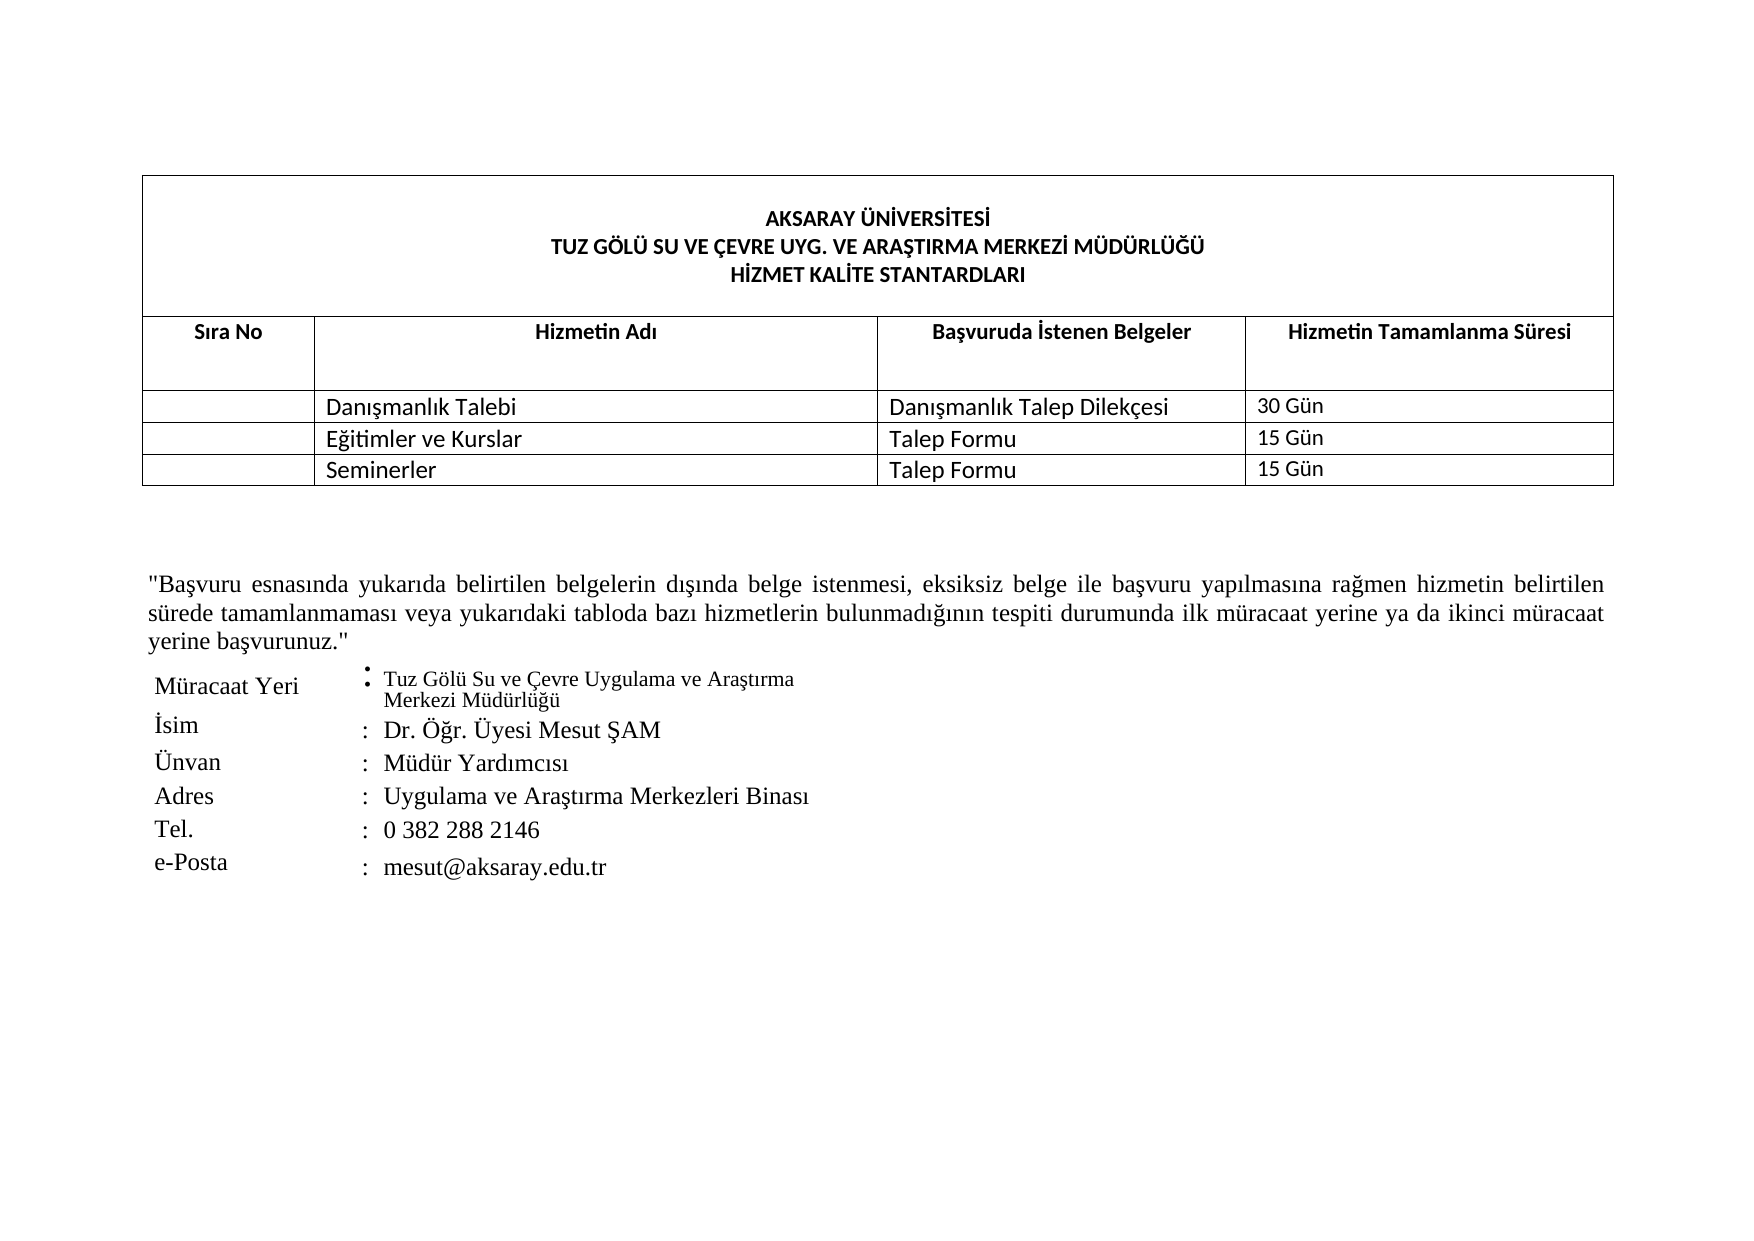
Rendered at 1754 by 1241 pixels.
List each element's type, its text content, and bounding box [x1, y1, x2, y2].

table_cell Hizmetin Adı [315, 317, 877, 390]
table_cell 15 Gün [1246, 455, 1613, 485]
table_cell 15 Gün [1246, 423, 1613, 453]
list 0 382 288 2146 [362, 815, 864, 843]
table_cell [143, 423, 314, 453]
table_cell [143, 391, 314, 422]
list Dr. Öğr. Üyesi Mesut ŞAM [362, 715, 864, 744]
text Müracaat Yeri İsim [154, 671, 331, 739]
text Adres [154, 781, 331, 810]
table_cell Eğitimler ve Kurslar [315, 423, 877, 453]
list Tuz Gölü Su ve Çevre Uygulama ve Araştırma Merkezi Müdürlüğü [362, 657, 864, 713]
table_cell Seminerler [315, 455, 877, 485]
text Tel. [154, 814, 331, 843]
table_cell Danışmanlık Talebi [315, 391, 877, 422]
table_cell Talep Formu [878, 423, 1245, 453]
text Ünvan [154, 749, 331, 776]
table_cell 30 Gün [1246, 391, 1613, 422]
table_cell Sıra No [143, 317, 314, 390]
table_cell Başvuruda İstenen Belgeler [878, 317, 1245, 390]
text e-Posta [154, 847, 331, 876]
list Müdür Yardımcısı [362, 748, 864, 777]
table_header AKSARAY ÜNİVERSİTESİ TUZ GÖLÜ SU VE ÇEVRE UYG. VE ARAŞTIRMA MERKEZİ MÜDÜRLÜĞÜ HİZMET KALİTE STANTARDLARI [143, 176, 1613, 316]
table_cell Talep Formu [878, 455, 1245, 485]
table_cell [143, 455, 314, 485]
text "Başvuru esnasında yukarıda belirtilen belgelerin dışında belge istenmesi, eksiksiz belge ile başvuru yapılmasına rağmen hizmetin belirtilen sürede tamamlanmaması veya yukarıdaki tabloda bazı hizmetlerin bulunmadığının tespiti durumunda ilk müracaat yerine ya da ikinci müracaat yerine başvurunuz." [148, 570, 1606, 655]
table_cell Danışmanlık Talep Dilekçesi [878, 391, 1245, 422]
list Uygulama ve Araştırma Merkezleri Binası [362, 781, 864, 810]
table_cell Hizmetin Tamamlanma Süresi [1246, 317, 1613, 390]
list mesut@aksaray.edu.tr [362, 852, 864, 881]
